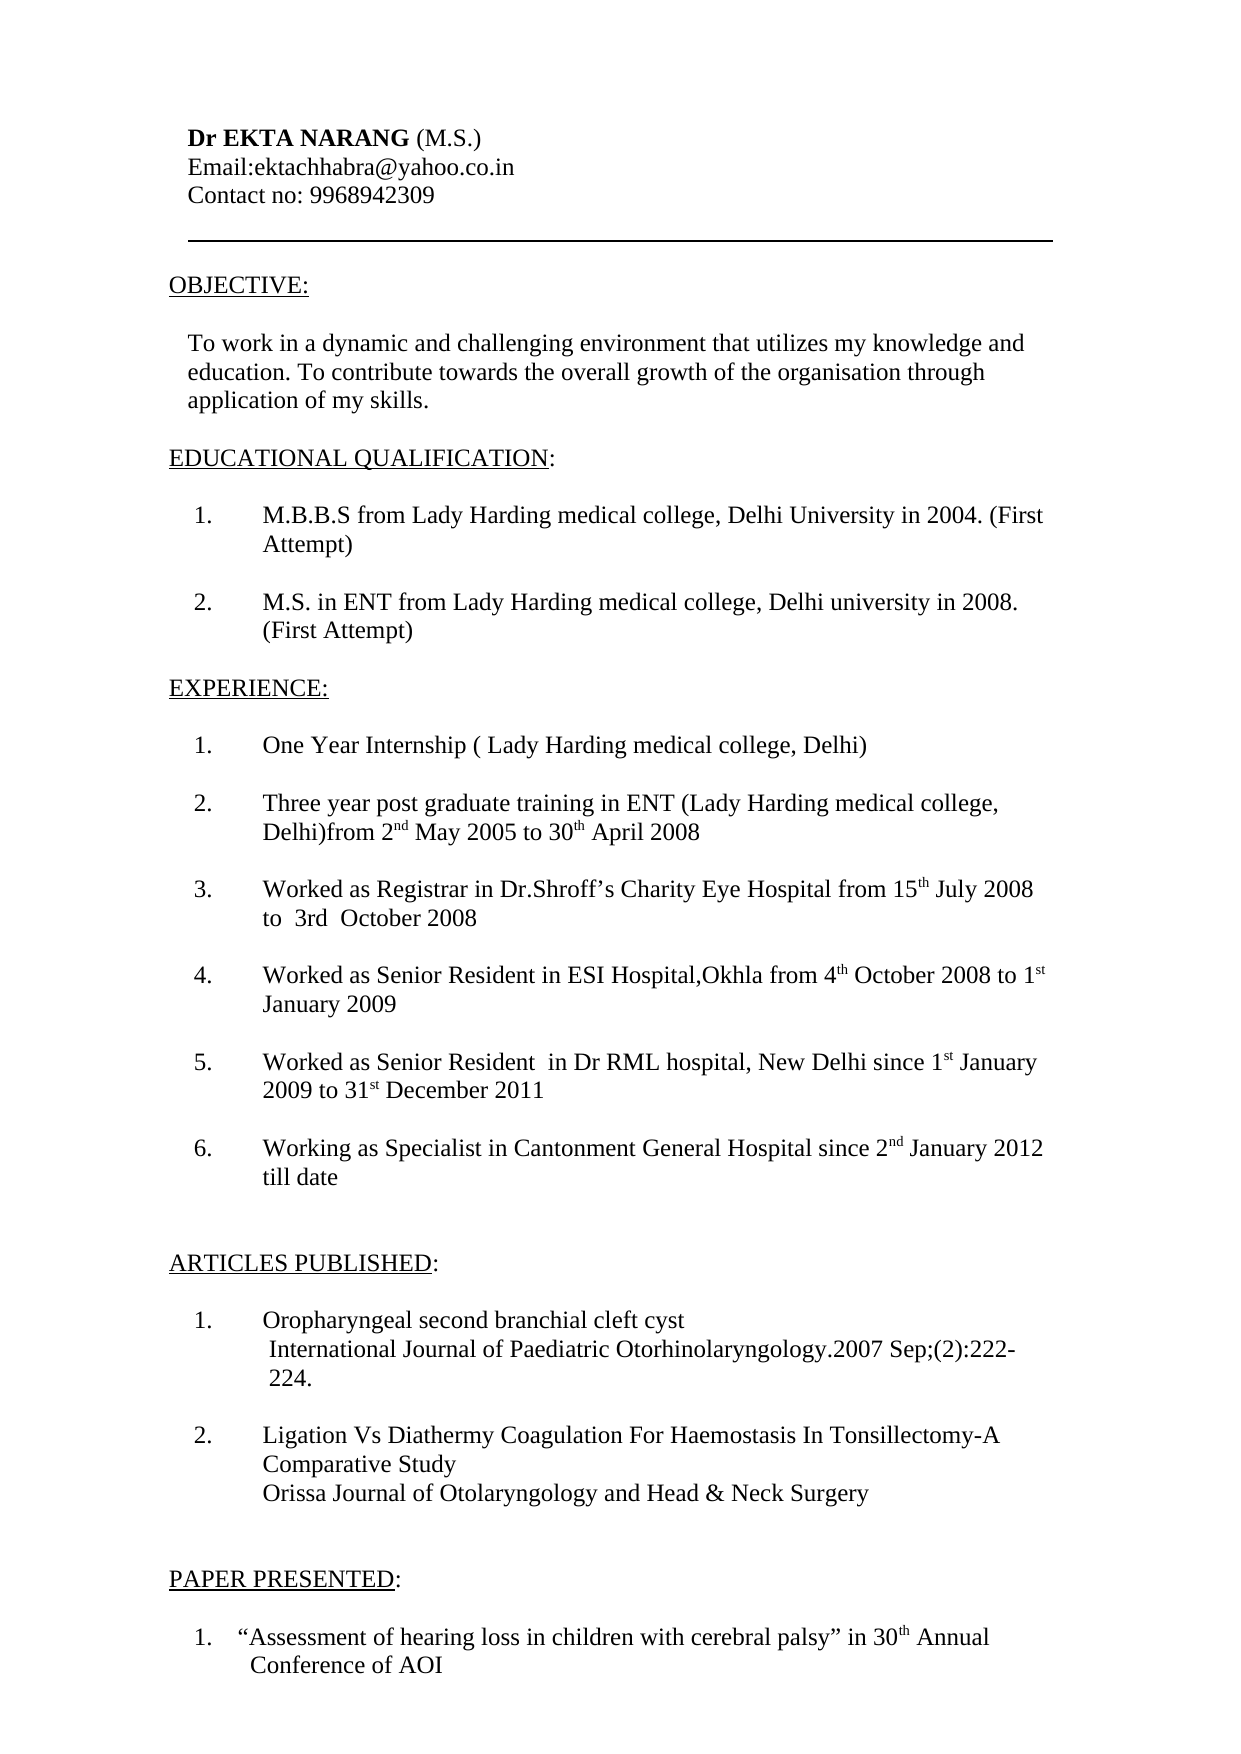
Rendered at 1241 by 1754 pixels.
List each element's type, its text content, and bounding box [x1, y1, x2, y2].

text International Journal of Paediatric Otorhinolaryngology.2007 Sep;(2):222- [194, 1334, 1053, 1363]
text EXPERIENCE: [169, 673, 1053, 702]
list Three year post graduate training in ENT (Lady Harding medical college, )from 2nd May 2005 to 30th April 2008 [194, 788, 1053, 846]
list Worked as Senior Resident in ,Okhla from 4th October 2008 to 1st January 2009 [194, 961, 1053, 1018]
text To work in a dynamic and challenging environment that utilizes my knowledge and education. To contribute towards the overall growth of the organisation through application of my skills. [187, 328, 1053, 414]
list M.B.B.S from Lady Harding medical college, in 2004. (First Attempt) [194, 501, 1053, 558]
list M.S. in ENT from Lady Harding medical college, university in 2008.(First Attempt) [194, 587, 1053, 644]
text Email:ektachhabra@yahoo.co.in [187, 152, 1053, 181]
text Conference of AOI [194, 1651, 1053, 1679]
text 224. [194, 1363, 1053, 1392]
text OBJECTIVE: [169, 271, 1053, 299]
list Working as Specialist in Cantonment General Hospital since 2nd January 2012 till date [194, 1133, 1053, 1191]
text ARTICLES PUBLISHED: [169, 1248, 1053, 1277]
text PAPER PRESENTED: [169, 1564, 1053, 1593]
text Orissa Journal of Otolaryngology and Head & Neck Surgery [194, 1478, 1053, 1507]
list Worked as Registrar in Dr.Shroff’s from 15th July 2008 to 3rd October 2008 [194, 874, 1053, 932]
list Worked as Senior Resident in Dr RML hospital, New Delhi since 1st January 2009 to 31st December 2011 [194, 1047, 1053, 1104]
text 1. Oropharyngeal second branchial cleft cyst [194, 1306, 1053, 1334]
text Comparative Study [194, 1449, 1053, 1478]
list One Year Internship ( Lady Harding medical college, ) [194, 731, 1053, 759]
text EDUCATIONAL QUALIFICATION: [169, 443, 1053, 472]
list Ligation Vs Diathermy Coagulation For Haemostasis In Tonsillectomy-A [194, 1421, 1053, 1449]
text 1. “Assessment of hearing loss in children with cerebral palsy” in 30th Annual [194, 1622, 1053, 1651]
text Dr EKTA NARANG (M.S.) [187, 123, 1053, 152]
text Contact no: 9968942309 [187, 181, 1053, 209]
